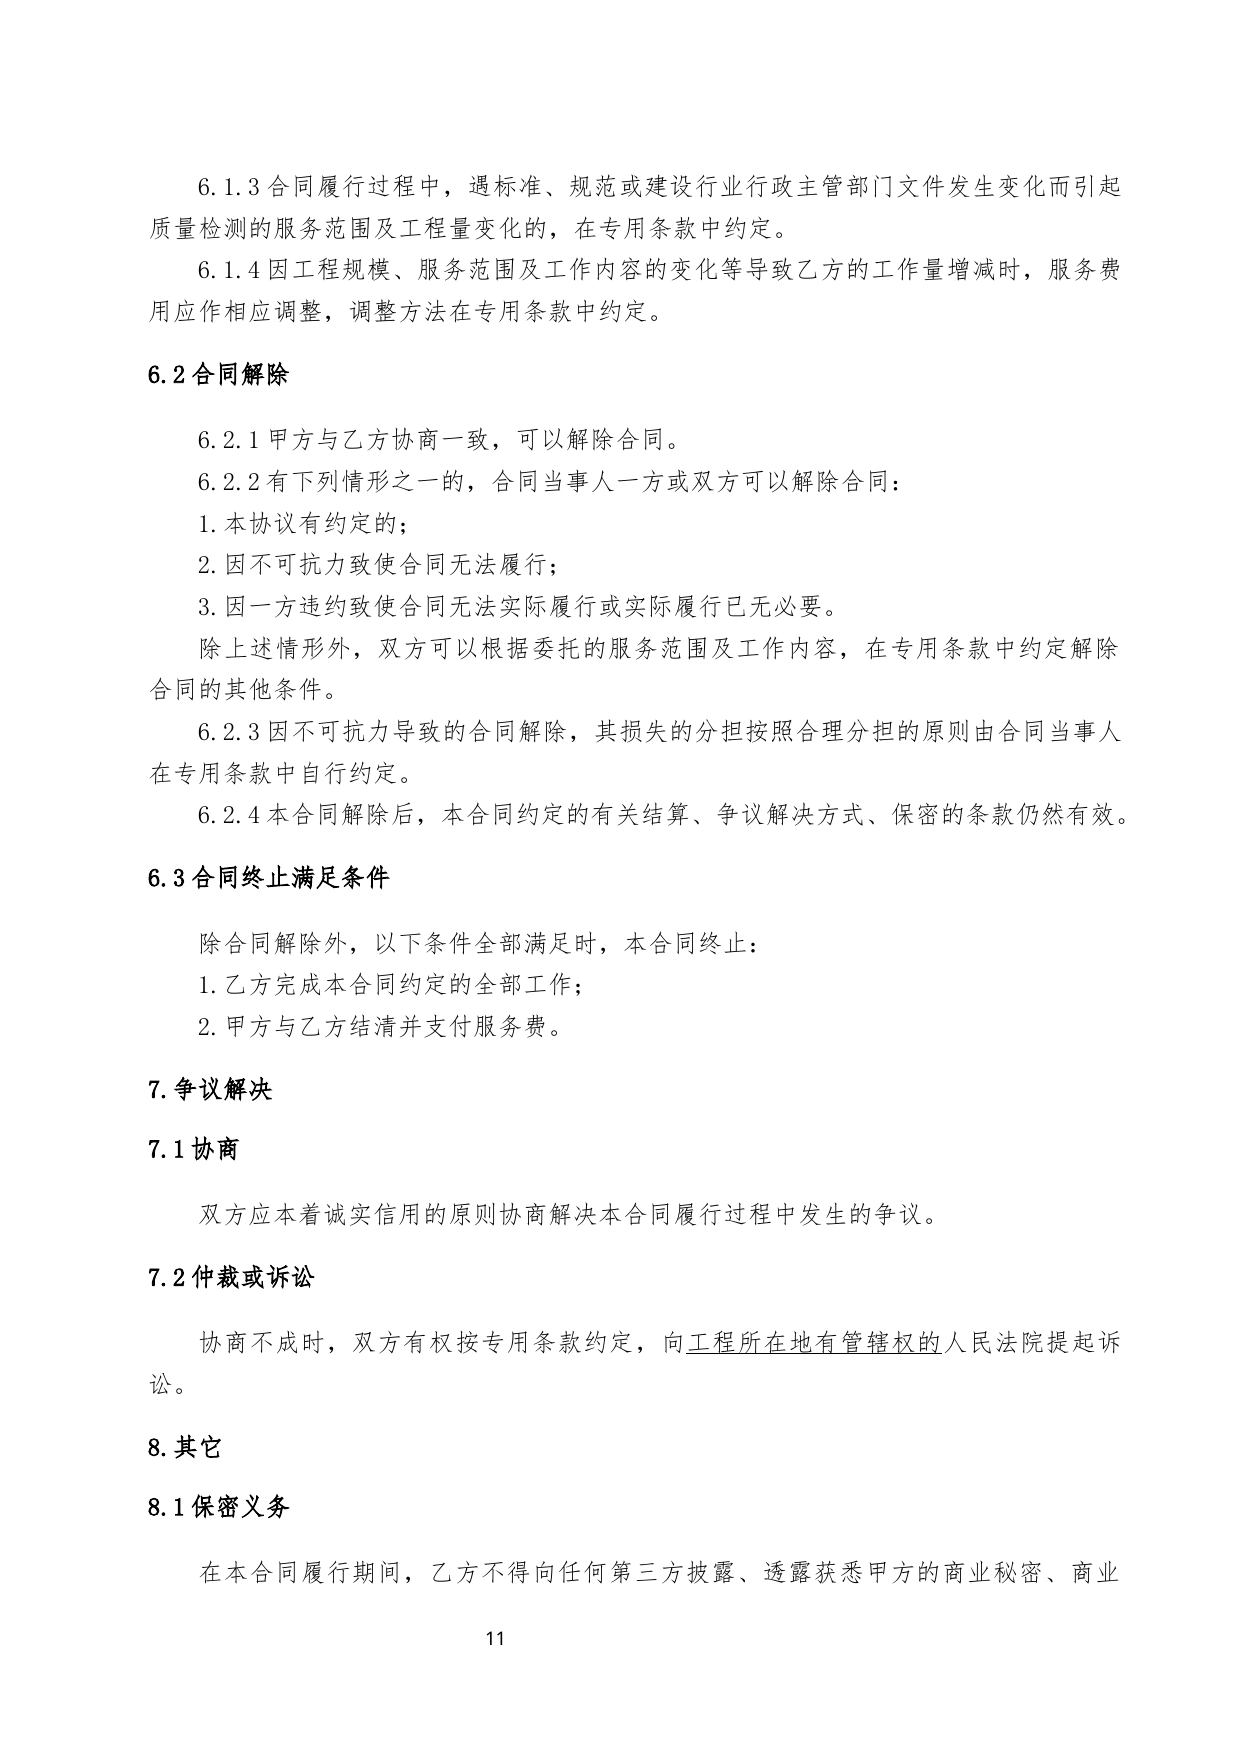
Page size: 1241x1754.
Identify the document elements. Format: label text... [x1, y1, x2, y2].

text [148, 1548, 1122, 1589]
text 除上述情形外，双方可以根据委托的服务范围及工作内容，在专用条款中约定解除合同的其他条件。 [148, 624, 1122, 707]
text 7.1协商 [148, 1130, 1122, 1163]
text 2.甲方与乙方结清并支付服务费。 [148, 1002, 1122, 1044]
text 协商不成时，双方有权按专用条款约定，向工程所在地有管辖权的人民法院提起诉讼。 [148, 1318, 1122, 1402]
text 6.1.3合同履行过程中，遇标准、规范或建设行业行政主管部门文件发生变化而引起质量检测的服务范围及工程量变化的，在专用条款中约定。 [148, 162, 1122, 245]
text 3.因一方违约致使合同无法实际履行或实际履行已无必要。 [148, 582, 1122, 624]
text 6.2.4本合同解除后，本合同约定的有关结算、争议解决方式、保密的条款仍然有效。 [148, 790, 1122, 832]
text 6.2.1甲方与乙方协商一致，可以解除合同。 [148, 415, 1122, 457]
text 8.1保密义务 [148, 1488, 1122, 1521]
text 双方应本着诚实信用的原则协商解决本合同履行过程中发生的争议。 [148, 1190, 1122, 1232]
text 6.1.4因工程规模、服务范围及工作内容的变化等导致乙方的工作量增减时，服务费用应作相应调整，调整方法在专用条款中约定。 [148, 245, 1122, 329]
text 6.3合同终止满足条件 [148, 859, 1122, 892]
text 8.其它 [148, 1429, 1122, 1461]
text 1.本协议有约定的； [148, 499, 1122, 540]
text 6.2合同解除 [148, 356, 1122, 388]
text 7.争议解决 [148, 1071, 1122, 1103]
text 6.2.3因不可抗力导致的合同解除，其损失的分担按照合理分担的原则由合同当事人在专用条款中自行约定。 [148, 707, 1122, 790]
text 2.因不可抗力致使合同无法履行； [148, 540, 1122, 582]
text 6.2.2有下列情形之一的，合同当事人一方或双方可以解除合同： [148, 457, 1122, 499]
text 7.2仲裁或诉讼 [148, 1259, 1122, 1291]
text 除合同解除外，以下条件全部满足时，本合同终止： [148, 919, 1122, 960]
text 1.乙方完成本合同约定的全部工作； [148, 960, 1122, 1002]
